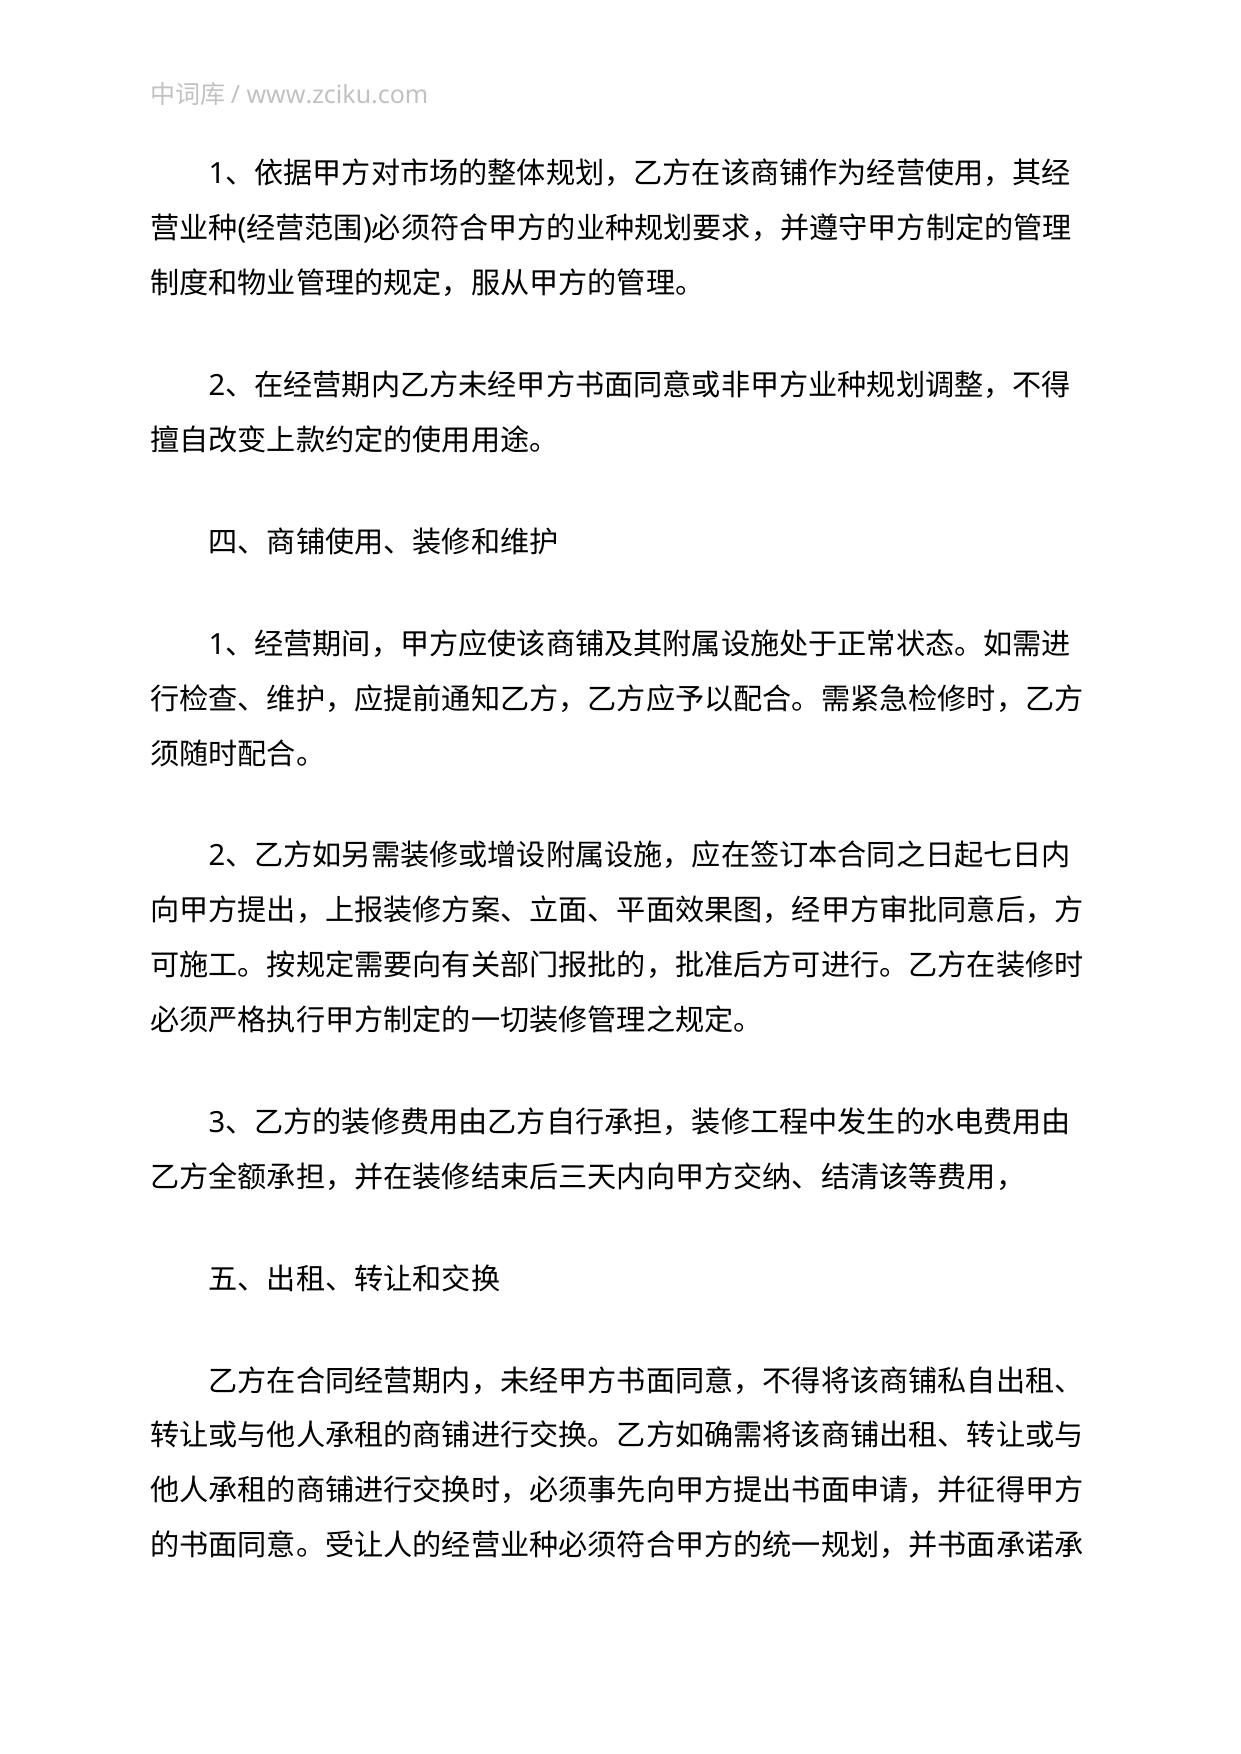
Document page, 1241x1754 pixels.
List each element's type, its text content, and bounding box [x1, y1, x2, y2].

text 四、商铺使用、装修和维护 [150, 518, 1090, 561]
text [150, 1357, 1090, 1564]
text 1、依据甲方对市场的整体规划，乙方在该商铺作为经营使用，其经营业种(经营范围)必须符合甲方的业种规划要求，并遵守甲方制定的管理制度和物业管理的规定，服从甲方的管理。 [150, 150, 1090, 302]
text 2、乙方如另需装修或增设附属设施，应在签订本合同之日起七日内向甲方提出，上报装修方案、立面、平面效果图，经甲方审批同意后，方可施工。按规定需要向有关部门报批的，批准后方可进行。乙方在装修时必须严格执行甲方制定的一切装修管理之规定。 [150, 832, 1090, 1039]
text 1、经营期间，甲方应使该商铺及其附属设施处于正常状态。如需进行检查、维护，应提前通知乙方，乙方应予以配合。需紧急检修时，乙方须随时配合。 [150, 620, 1090, 772]
text 五、出租、转让和交换 [150, 1255, 1090, 1298]
text 2、在经营期内乙方未经甲方书面同意或非甲方业种规划调整，不得擅自改变上款约定的使用用途。 [150, 362, 1090, 459]
text 3、乙方的装修费用由乙方自行承担，装修工程中发生的水电费用由乙方全额承担，并在装修结束后三天内向甲方交纳、结清该等费用， [150, 1098, 1090, 1196]
